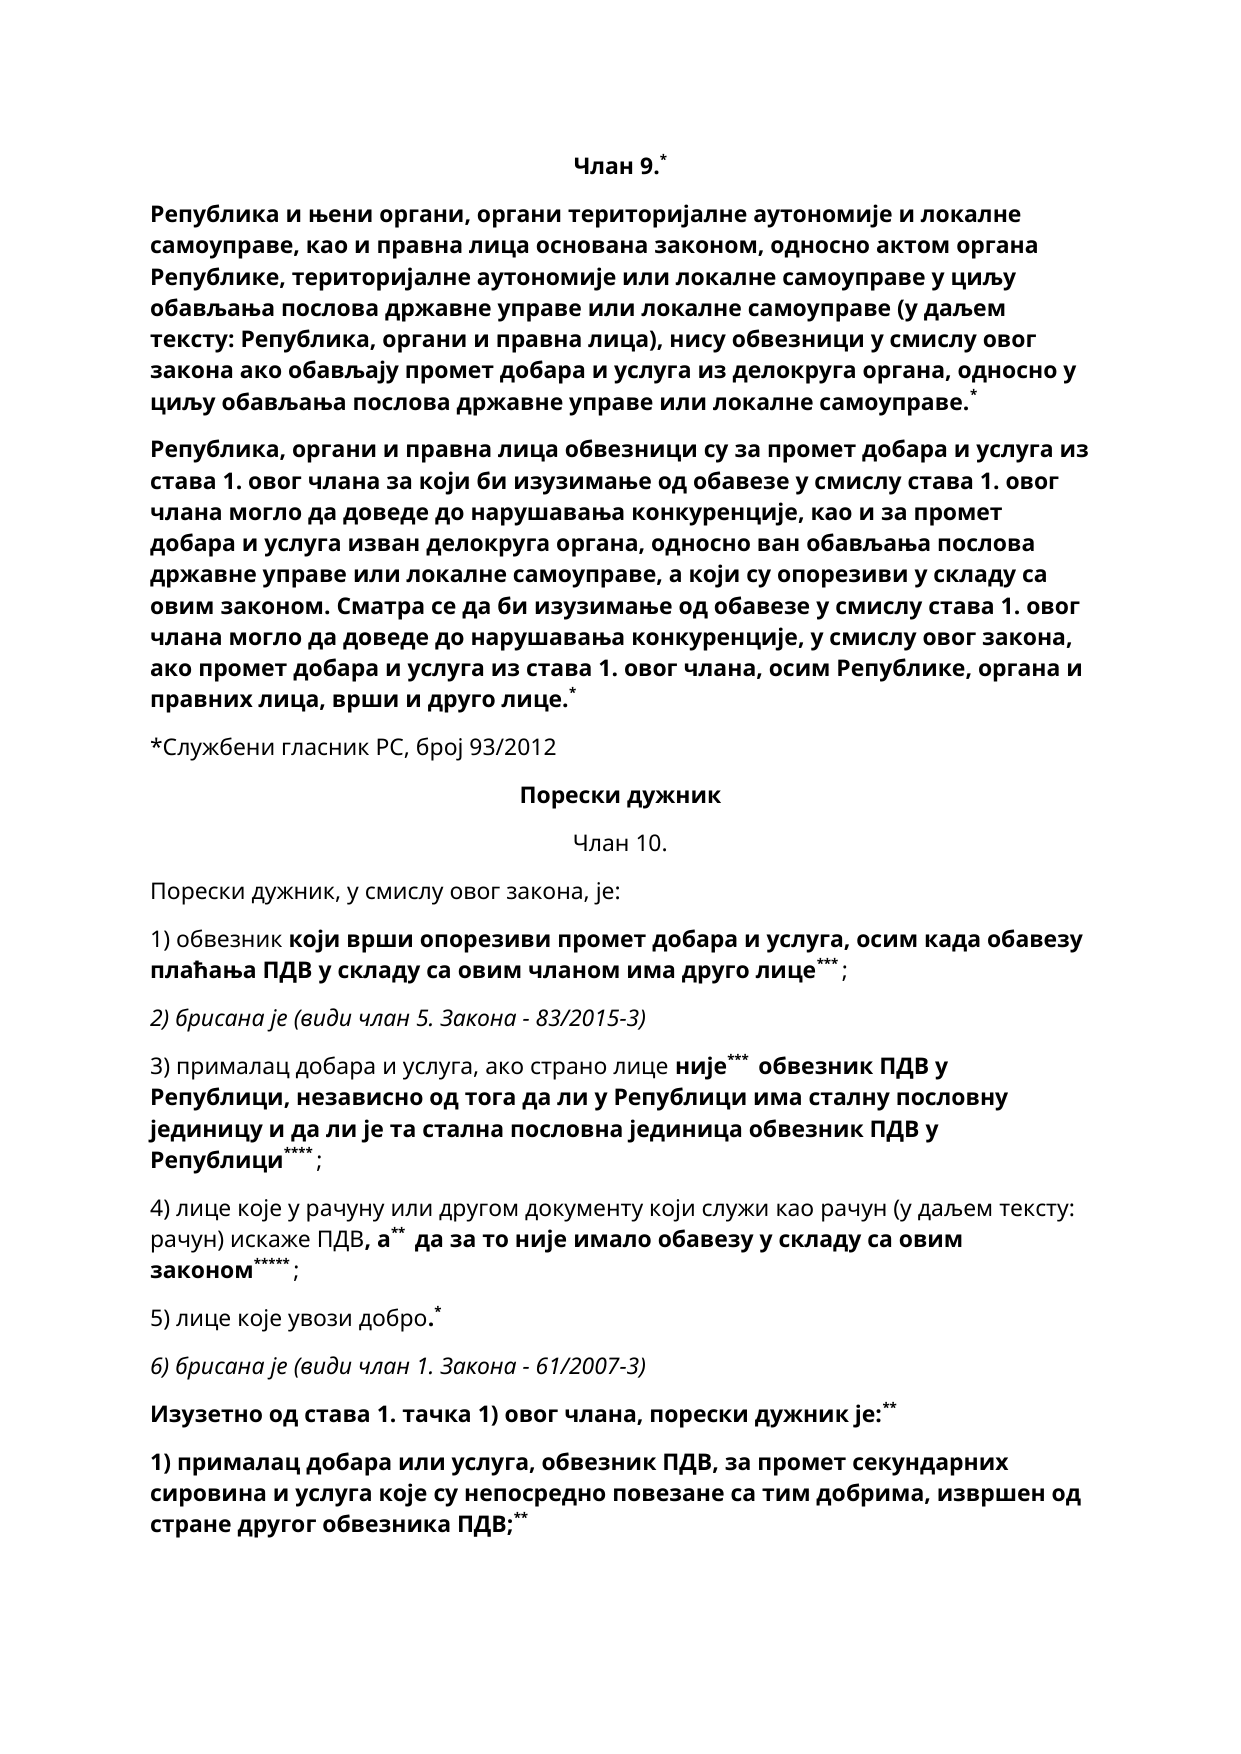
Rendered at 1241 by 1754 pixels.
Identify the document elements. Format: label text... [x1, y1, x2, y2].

text 1) обвезник који врши опорезиви промет добара и услуга, осим када обавезу плаћања ПДВ у складу са овим чланом има друго лице*** ; [150, 923, 1090, 985]
text Изузетно од става 1. тачка 1) овог члана, порески дужник је:** [150, 1398, 1090, 1429]
text Република и њени органи, органи територијалне аутономије и локалне самоуправе, као и правна лица основана законом, односно актом органа Републике, територијалне аутономије или локалне самоуправе у циљу обављања послова државне управе или локалне самоуправе (у даљем тексту: Република, органи и правна лица), нису обвезници у смислу овог закона ако обављају промет добара и услуга из делокруга органа, односно у циљу обављања послова државне управе или локалне самоуправе.* [150, 198, 1090, 417]
text Република, органи и правна лица обвезници су за промет добара и услуга из става 1. овог члана за који би изузимање од обавезе у смислу става 1. овог члана могло да доведе до нарушавања конкуренције, као и за промет добара и услуга изван делокруга органа, односно ван обављања послова државне управе или локалне самоуправе, а који су опорезиви у складу са овим законом. Сматра се да би изузимање од обавезе у смислу става 1. овог члана могло да доведе до нарушавања конкуренције, у смислу овог закона, ако промет добара и услуга из става 1. овог члана, осим Републике, органа и правних лица, врши и друго лице.* [150, 433, 1090, 714]
text 1) прималац добара или услуга, обвезник ПДВ, за промет секундарних сировина и услуга које су непосредно повезане са тим добрима, извршен од стране другог обвезника ПДВ;** [150, 1446, 1090, 1539]
text Порески дужник, у смислу овог закона, је: [150, 875, 1090, 906]
text Члан 10. [150, 827, 1090, 858]
text 3) прималац добара и услуга, ако страно лице није*** обвезник ПДВ у Републици, независно од тога да ли у Републици има сталну пословну јединицу и да ли је та стална пословна јединица обвезник ПДВ у Републици**** ; [150, 1050, 1090, 1175]
text *Службени гласник РС, број 93/2012 [150, 731, 1090, 762]
text Члан 9.* [150, 150, 1090, 181]
text 6) брисана је (види члан 1. Закона - 61/2007-3) [150, 1350, 1090, 1381]
text 4) лице које у рачуну или другом документу који служи као рачун (у даљем тексту: рачун) искаже ПДВ, а** да за то није имало обавезу у складу са овим законом***** ; [150, 1192, 1090, 1285]
text 2) брисана је (види члан 5. Закона - 83/2015-3) [150, 1002, 1090, 1033]
text 5) лице које увози добро.* [150, 1302, 1090, 1333]
text Порески дужник [150, 779, 1090, 810]
